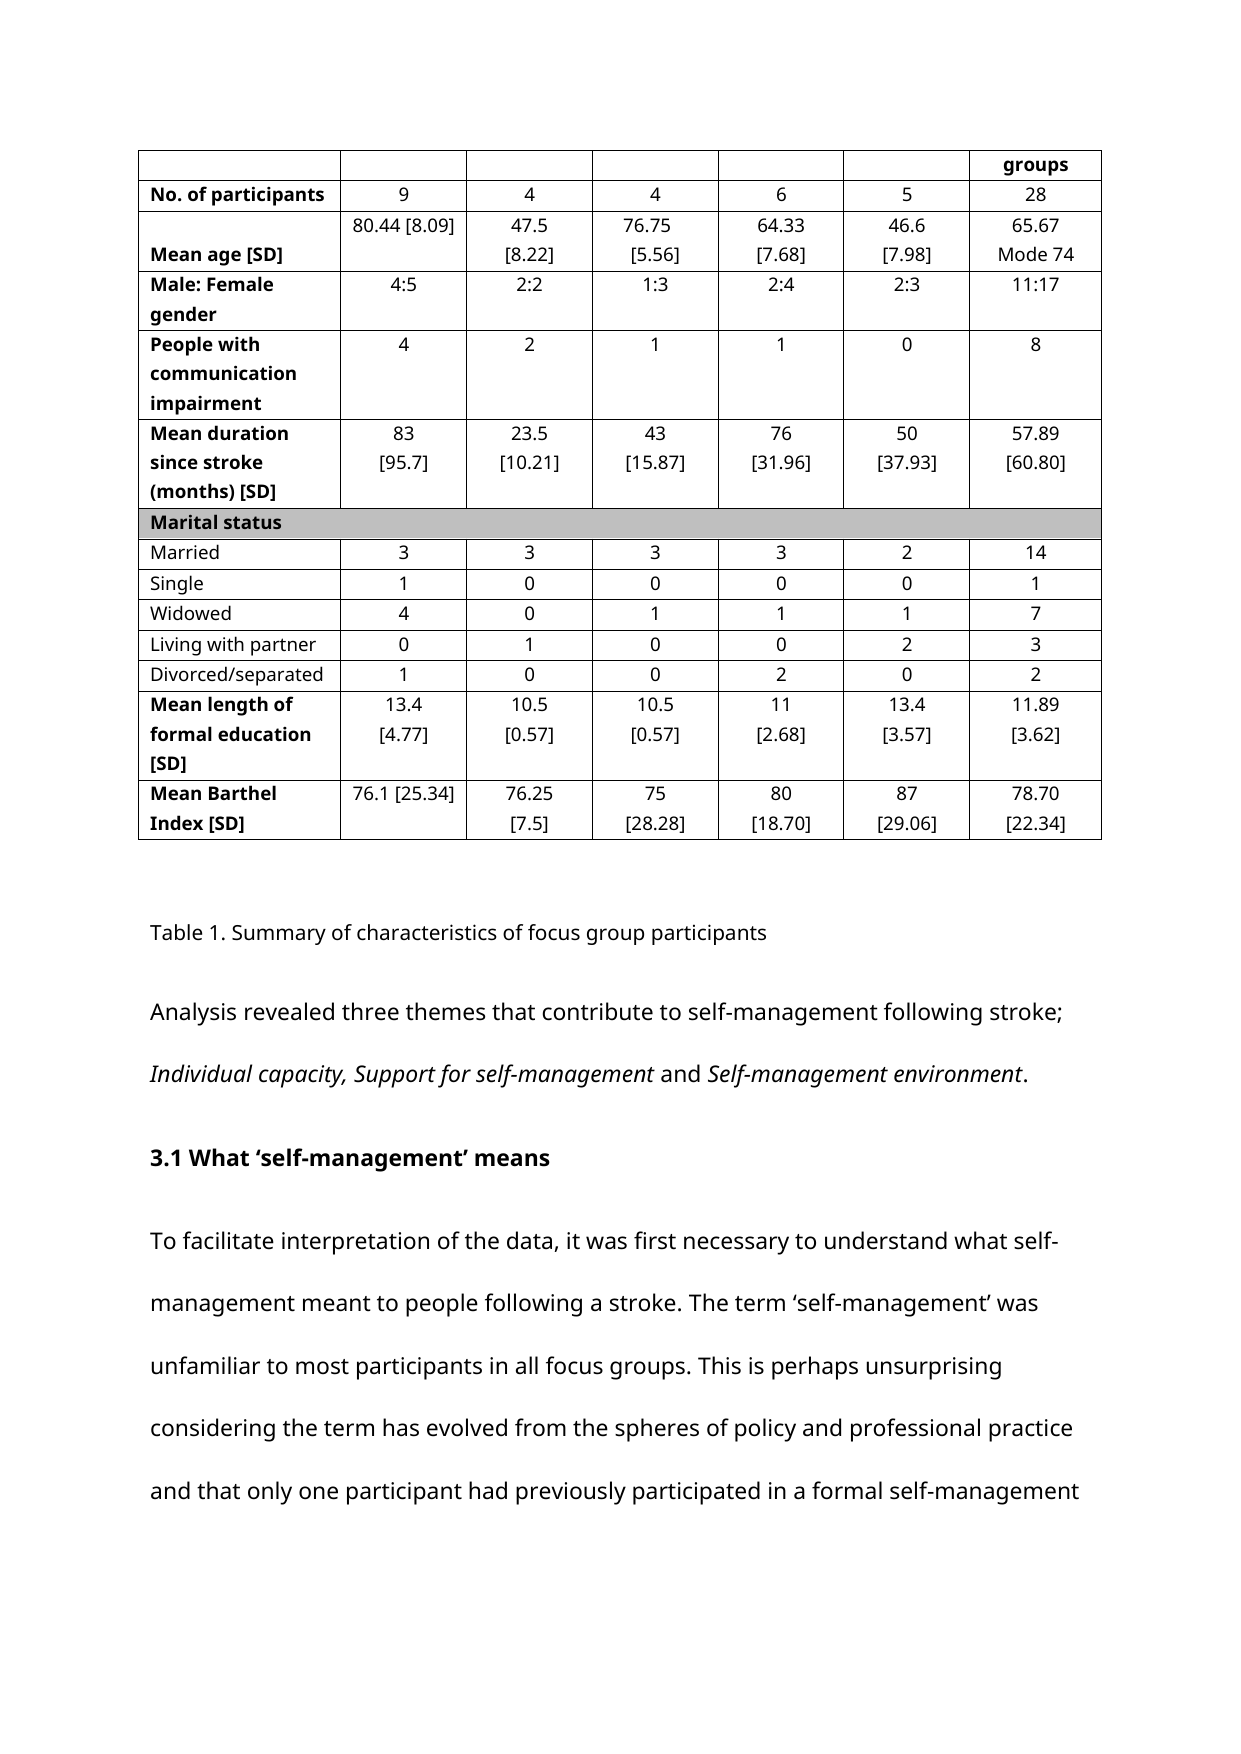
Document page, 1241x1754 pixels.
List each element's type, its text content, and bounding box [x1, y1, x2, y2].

table_cell 50 [37.93] [844, 420, 969, 508]
table_cell 3 [341, 540, 466, 569]
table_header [970, 151, 1101, 180]
table_cell 0 [593, 570, 718, 599]
table_cell 0 [467, 570, 592, 599]
table_cell No. of participants [139, 181, 340, 211]
table_cell 2 [970, 661, 1101, 691]
table_cell Widowed [139, 600, 340, 630]
table_header FG I [341, 151, 466, 180]
table_cell 4 [341, 600, 466, 630]
table_cell 13.4 [3.57] [844, 692, 969, 779]
text Table 1. Summary of characteristics of focus group participants [150, 918, 1090, 946]
table_cell 78.70 [22.34] [970, 781, 1101, 839]
table_cell 0 [467, 600, 592, 630]
table_cell People with communication impairment [139, 331, 340, 419]
table_cell 0 [844, 570, 969, 599]
table_cell 0 [719, 570, 843, 599]
table_cell 1:3 [593, 272, 718, 330]
table_cell 2 [719, 661, 843, 691]
table_cell 0 [341, 631, 466, 660]
table_cell 28 [970, 181, 1101, 211]
table_cell Living with partner [139, 631, 340, 660]
table_cell 2:3 [844, 272, 969, 330]
table_cell 3 [970, 631, 1101, 660]
table_cell 1 [593, 600, 718, 630]
table_cell 83 [95.7] [341, 420, 466, 508]
table_cell 9 [341, 181, 466, 211]
table_cell 23.5 [10.21] [467, 420, 592, 508]
table_header FG V [844, 151, 969, 180]
table_cell 3 [467, 540, 592, 569]
table_cell 1 [341, 661, 466, 691]
table_cell 1 [719, 600, 843, 630]
table_cell 0 [593, 631, 718, 660]
table_cell Married [139, 540, 340, 569]
table_cell 6 [719, 181, 843, 211]
table_cell 75 [28.28] [593, 781, 718, 839]
table_cell 2 [844, 540, 969, 569]
table_cell 10.5 [0.57] [467, 692, 592, 779]
table_cell Single [139, 570, 340, 599]
table_header FG III [593, 151, 718, 180]
table_cell 11 [2.68] [719, 692, 843, 779]
table_cell 2 [844, 631, 969, 660]
table_cell 76.25 [7.5] [467, 781, 592, 839]
table_cell 5 [844, 181, 969, 211]
table_cell 80 [18.70] [719, 781, 843, 839]
table_header [139, 151, 340, 180]
table_cell 1 [844, 600, 969, 630]
table_cell Divorced/separated [139, 661, 340, 691]
table_cell 76.1 [25.34] [341, 781, 466, 839]
table_cell 4:5 [341, 272, 466, 330]
table_header FG II [467, 151, 592, 180]
table_cell 0 [844, 661, 969, 691]
table_cell Mean duration since stroke (months) [SD] [139, 420, 340, 508]
table_cell 4 [467, 181, 592, 211]
table_cell 57.89 [60.80] [970, 420, 1101, 508]
table_cell 65.67 Mode 74 [970, 212, 1101, 271]
table_header FG IV [719, 151, 843, 180]
table_cell Male: Female gender [139, 272, 340, 330]
text 3.1 What ‘self-management’ means [150, 1142, 1090, 1173]
table_cell 47.5 [8.22] [467, 212, 592, 271]
table_cell 2 [467, 331, 592, 419]
table_cell 10.5 [0.57] [593, 692, 718, 779]
table_cell 4 [341, 331, 466, 419]
table_cell 43 [15.87] [593, 420, 718, 508]
table_cell 13.4 [4.77] [341, 692, 466, 779]
table_cell Mean length of formal education [SD] [139, 692, 340, 779]
table_cell 3 [593, 540, 718, 569]
table_cell 1 [467, 631, 592, 660]
table_cell 46.6 [7.98] [844, 212, 969, 271]
table_cell 0 [719, 631, 843, 660]
table_cell 11:17 [970, 272, 1101, 330]
table_cell 80.44 [8.09] [341, 212, 466, 271]
table_cell 2:4 [719, 272, 843, 330]
table_cell 8 [970, 331, 1101, 419]
table_cell Mean Barthel Index [SD] [139, 781, 340, 839]
table_cell 87 [29.06] [844, 781, 969, 839]
table_cell 4 [593, 181, 718, 211]
table_cell Mean age [SD] [139, 212, 340, 271]
table_cell 1 [341, 570, 466, 599]
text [150, 1225, 1090, 1506]
table_cell 7 [970, 600, 1101, 630]
table_cell 1 [970, 570, 1101, 599]
table_cell 76 [31.96] [719, 420, 843, 508]
table_cell 0 [844, 331, 969, 419]
table_cell 1 [593, 331, 718, 419]
table_cell 14 [970, 540, 1101, 569]
table_cell 0 [593, 661, 718, 691]
table_cell 76.75 [5.56] [593, 212, 718, 271]
table_cell 1 [719, 331, 843, 419]
table_cell 64.33 [7.68] [719, 212, 843, 271]
table_cell 0 [467, 661, 592, 691]
table_cell 2:2 [467, 272, 592, 330]
table_cell 11.89 [3.62] [970, 692, 1101, 779]
text Analysis revealed three themes that contribute to self-management following stroke; Individual capacity, Support for self-management and Self-management environment. [150, 996, 1090, 1089]
table_cell 3 [719, 540, 843, 569]
table_cell Marital status [139, 509, 1101, 538]
